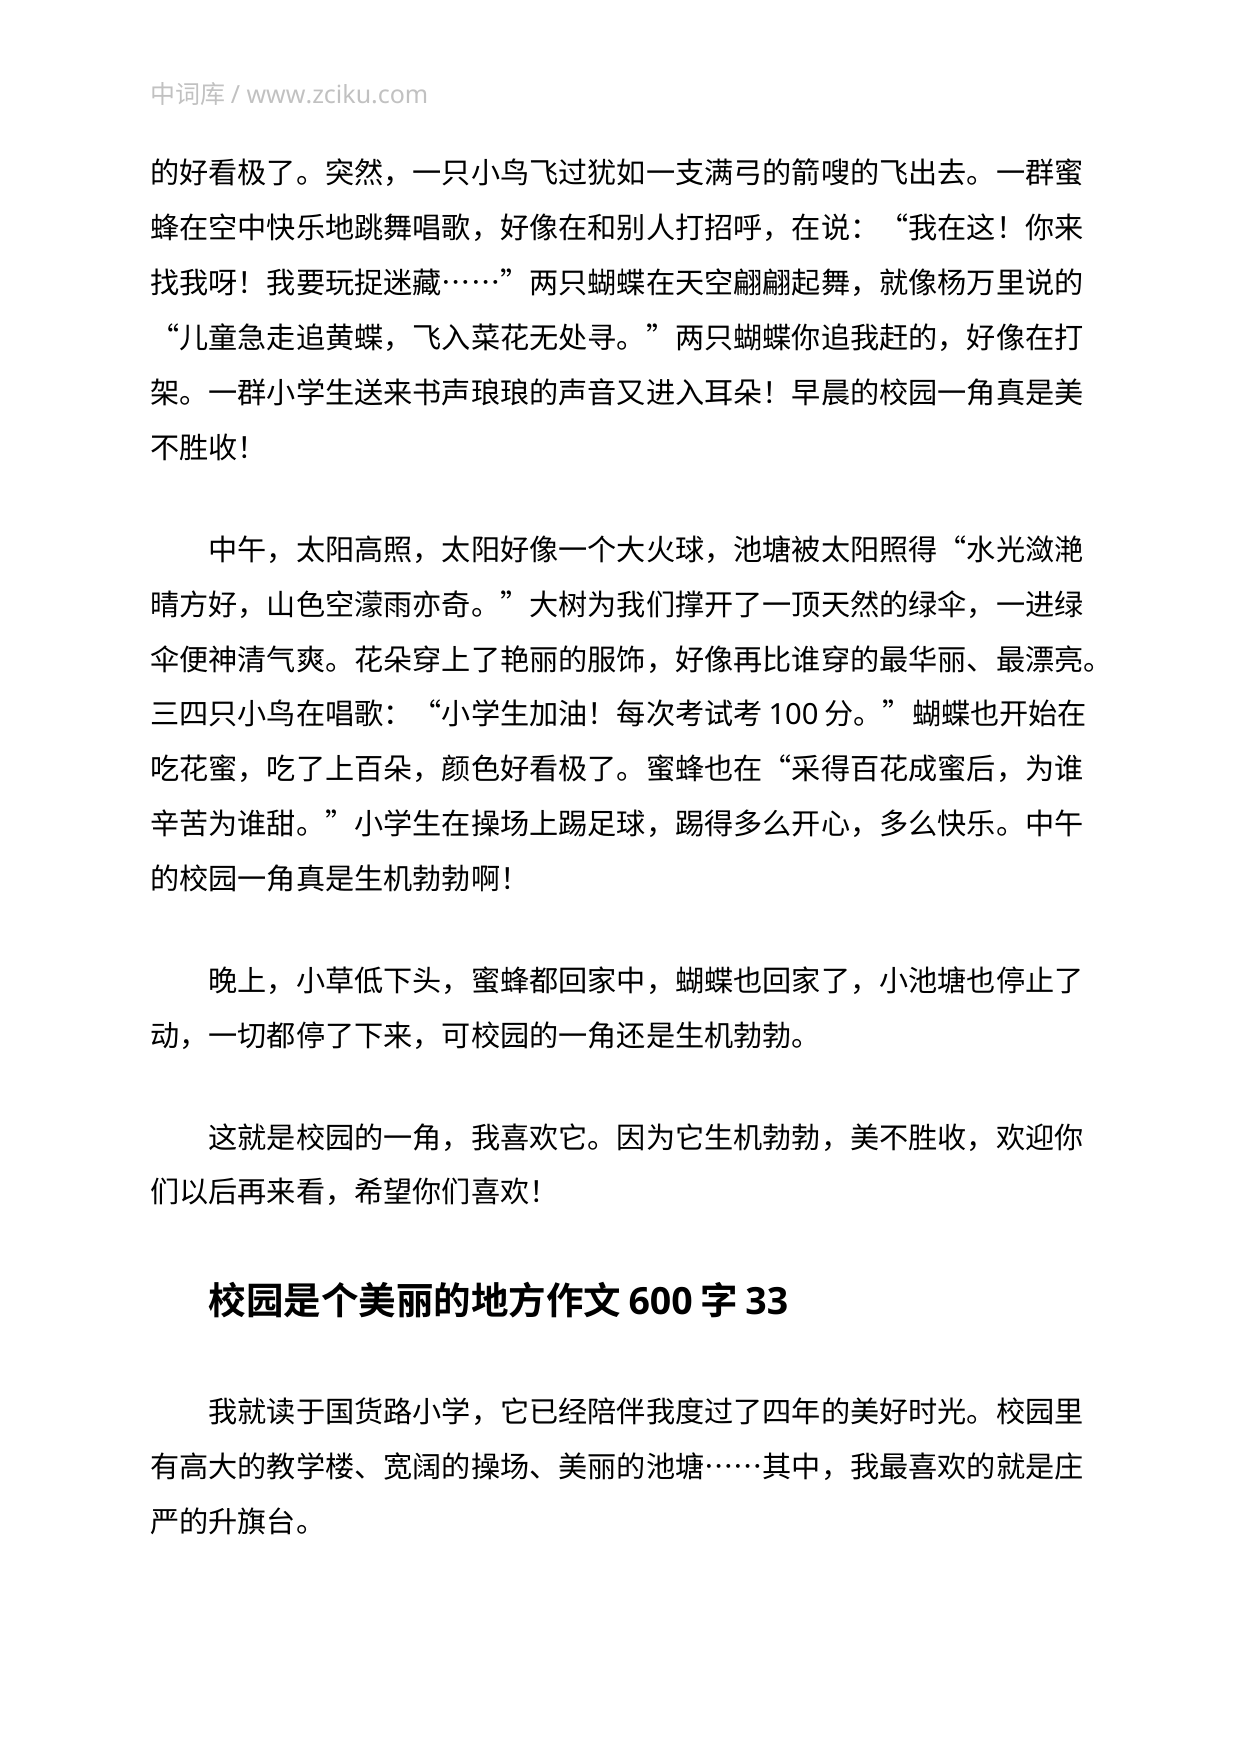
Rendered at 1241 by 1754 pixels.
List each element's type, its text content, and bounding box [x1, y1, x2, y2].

text 这就是校园的一角，我喜欢它。因为它生机勃勃，美不胜收，欢迎你们以后再来看，希望你们喜欢！ [150, 1114, 1090, 1211]
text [150, 150, 1090, 467]
text 中午，太阳高照，太阳好像一个大火球，池塘被太阳照得“水光潋滟晴方好，山色空濛雨亦奇。”大树为我们撑开了一顶天然的绿伞，一进绿伞便神清气爽。花朵穿上了艳丽的服饰，好像再比谁穿的最华丽、最漂亮。三四只小鸟在唱歌：“小学生加油！每次考试考100分。”蝴蝶也开始在吃花蜜，吃了上百朵，颜色好看极了。蜜蜂也在“采得百花成蜜后，为谁辛苦为谁甜。”小学生在操场上踢足球，踢得多么开心，多么快乐。中午的校园一角真是生机勃勃啊！ [150, 526, 1090, 898]
text 我就读于国货路小学，它已经陪伴我度过了四年的美好时光。校园里有高大的教学楼、宽阔的操场、美丽的池塘……其中，我最喜欢的就是庄严的升旗台。 [150, 1388, 1090, 1541]
text 校园是个美丽的地方作文600字33 [150, 1271, 1090, 1325]
text 晚上，小草低下头，蜜蜂都回家中，蝴蝶也回家了，小池塘也停止了动，一切都停了下来，可校园的一角还是生机勃勃。 [150, 957, 1090, 1055]
